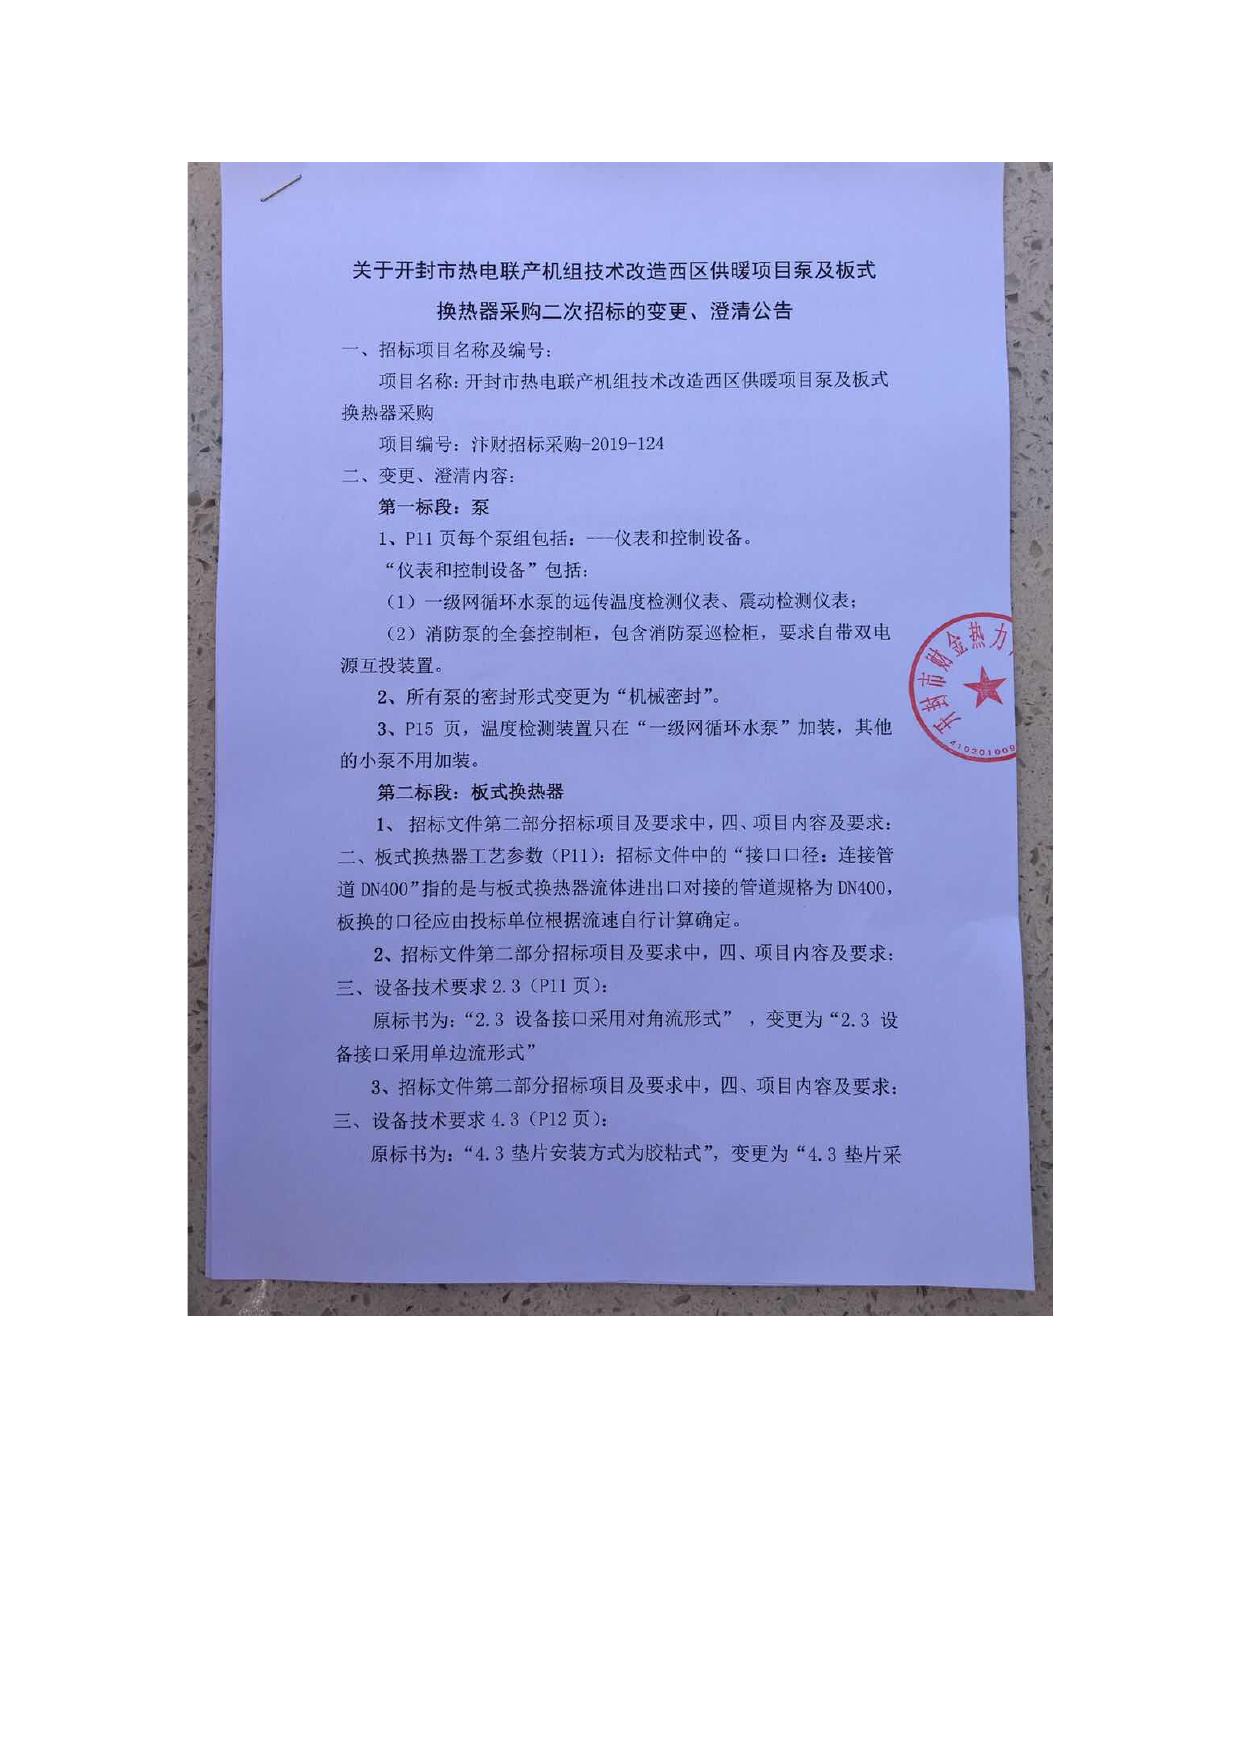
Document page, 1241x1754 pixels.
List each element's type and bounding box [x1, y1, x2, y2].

picture [187, 162, 1054, 1317]
